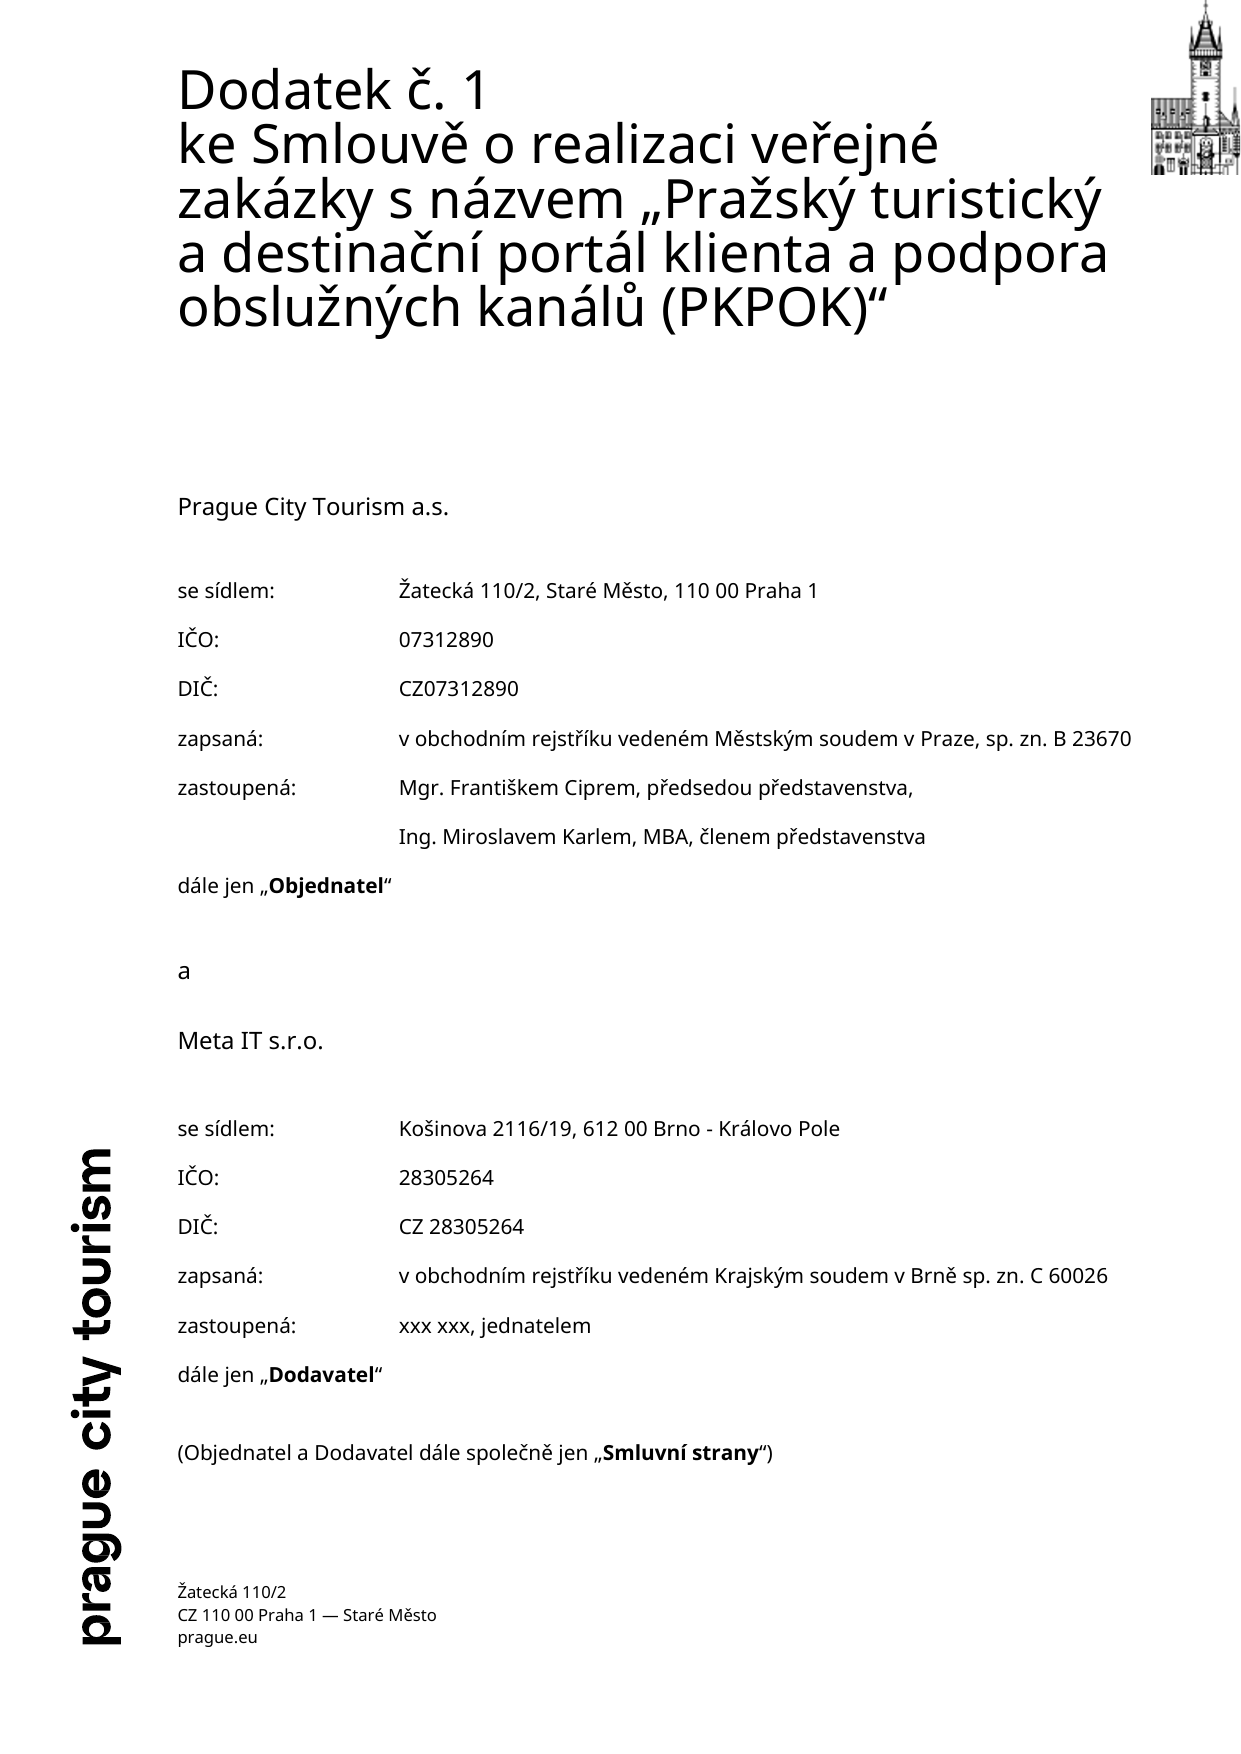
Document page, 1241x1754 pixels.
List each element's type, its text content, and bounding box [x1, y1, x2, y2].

text DIČ: CZ07312890 [177, 674, 1169, 703]
text dále jen „Dodavatel“ [177, 1360, 1169, 1389]
text se sídlem: Žatecká 110/2, Staré Město, 110 00 Praha 1 [177, 576, 1169, 604]
text IČO: 28305264 [177, 1163, 1169, 1192]
text (Objednatel a Dodavatel dále společně jen „Smluvní strany“) [177, 1438, 1169, 1466]
text se sídlem: Košinova 2116/19, 612 00 Brno - Královo Pole [177, 1114, 1169, 1142]
text zastoupená: xxx xxx, jednatelem [177, 1311, 1169, 1339]
text zapsaná: v obchodním rejstříku vedeném Městským soudem v Praze, sp. zn. B 23670 [177, 724, 1169, 752]
text dále jen „Objednatel“ [177, 872, 1169, 900]
text a [177, 953, 1169, 986]
subtitle Dodatek č. 1 [177, 66, 1169, 121]
text IČO: 07312890 [177, 625, 1169, 654]
subtitle ke Smlouvě o realizaci veřejné zakázky s názvem „Pražský turistický a destinační portál klienta a podpora obslužných kanálů (PKPOK)“ [177, 121, 1169, 337]
text zapsaná: v obchodním rejstříku vedeném Krajským soudem v Brně sp. zn. C 60026 [177, 1262, 1169, 1290]
text zastoupená: Mgr. Františkem Ciprem, předsedou představenstva, [177, 773, 1169, 802]
text DIČ: CZ 28305264 [177, 1212, 1169, 1241]
subtitle Prague City Tourism a.s. [177, 490, 1169, 523]
picture [1151, 0, 1241, 175]
subtitle Meta IT s.r.o. [177, 1024, 1169, 1056]
text Ing. Miroslavem Karlem, MBA, členem představenstva [325, 822, 1169, 851]
